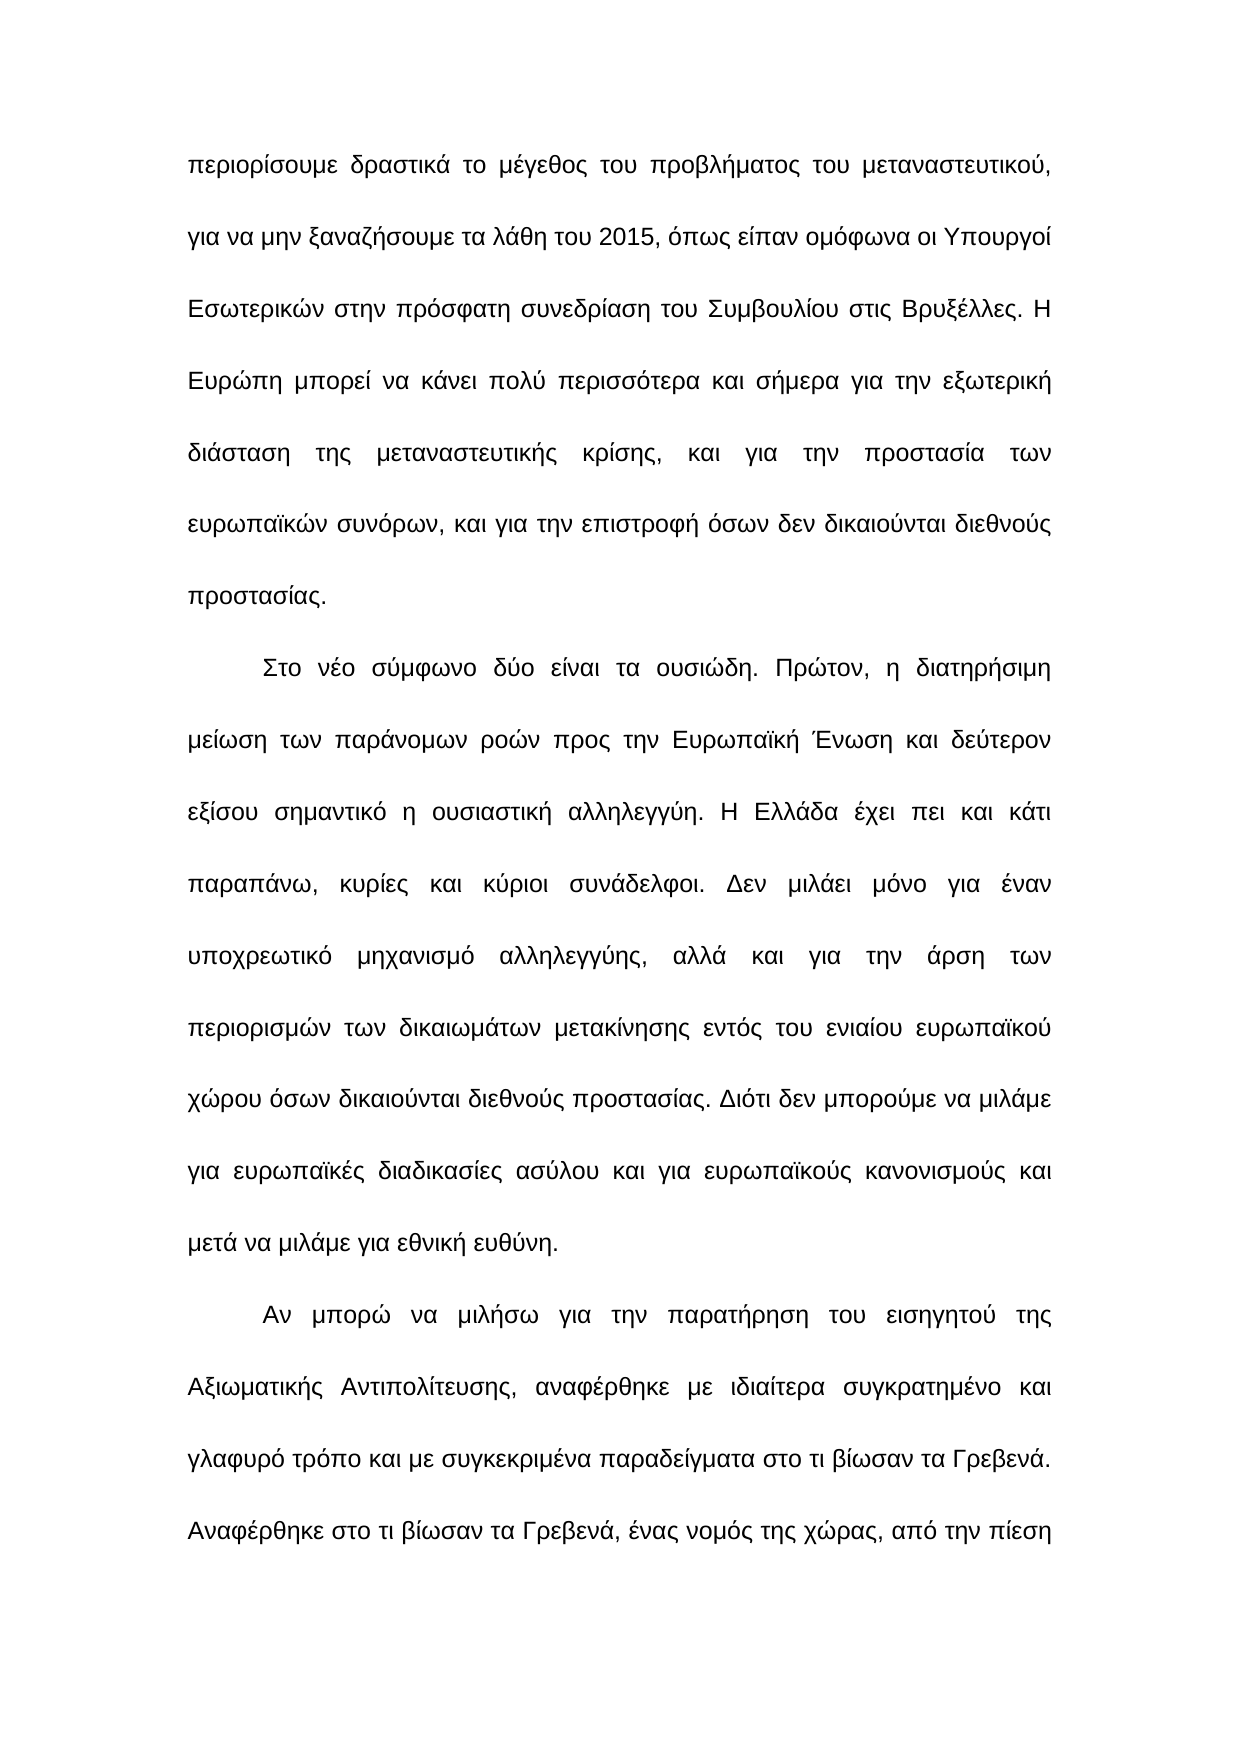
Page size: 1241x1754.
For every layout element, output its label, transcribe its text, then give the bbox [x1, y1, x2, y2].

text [187, 150, 1053, 610]
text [187, 1300, 1053, 1544]
text Στο νέο σύμφωνο δύο είναι τα ουσιώδη. Πρώτον, η διατηρήσιμη μείωση των παράνομων ροών προς την Ευρωπαϊκή Ένωση και δεύτερον εξίσου σημαντικό η ουσιαστική αλληλεγγύη. Η Ελλάδα έχει πει και κάτι παραπάνω, κυρίες και κύριοι συνάδελφοι. Δεν μιλάει μόνο για έναν υποχρεωτικό μηχανισμό αλληλεγγύης, αλλά και για την άρση των περιορισμών των δικαιωμάτων μετακίνησης εντός του ενιαίου ευρωπαϊκού χώρου όσων δικαιούνται διεθνούς προστασίας. Διότι δεν μπορούμε να μιλάμε για ευρωπαϊκές διαδικασίες ασύλου και για ευρωπαϊκούς κανονισμούς και μετά να μιλάμε για εθνική ευθύνη. [187, 653, 1053, 1257]
